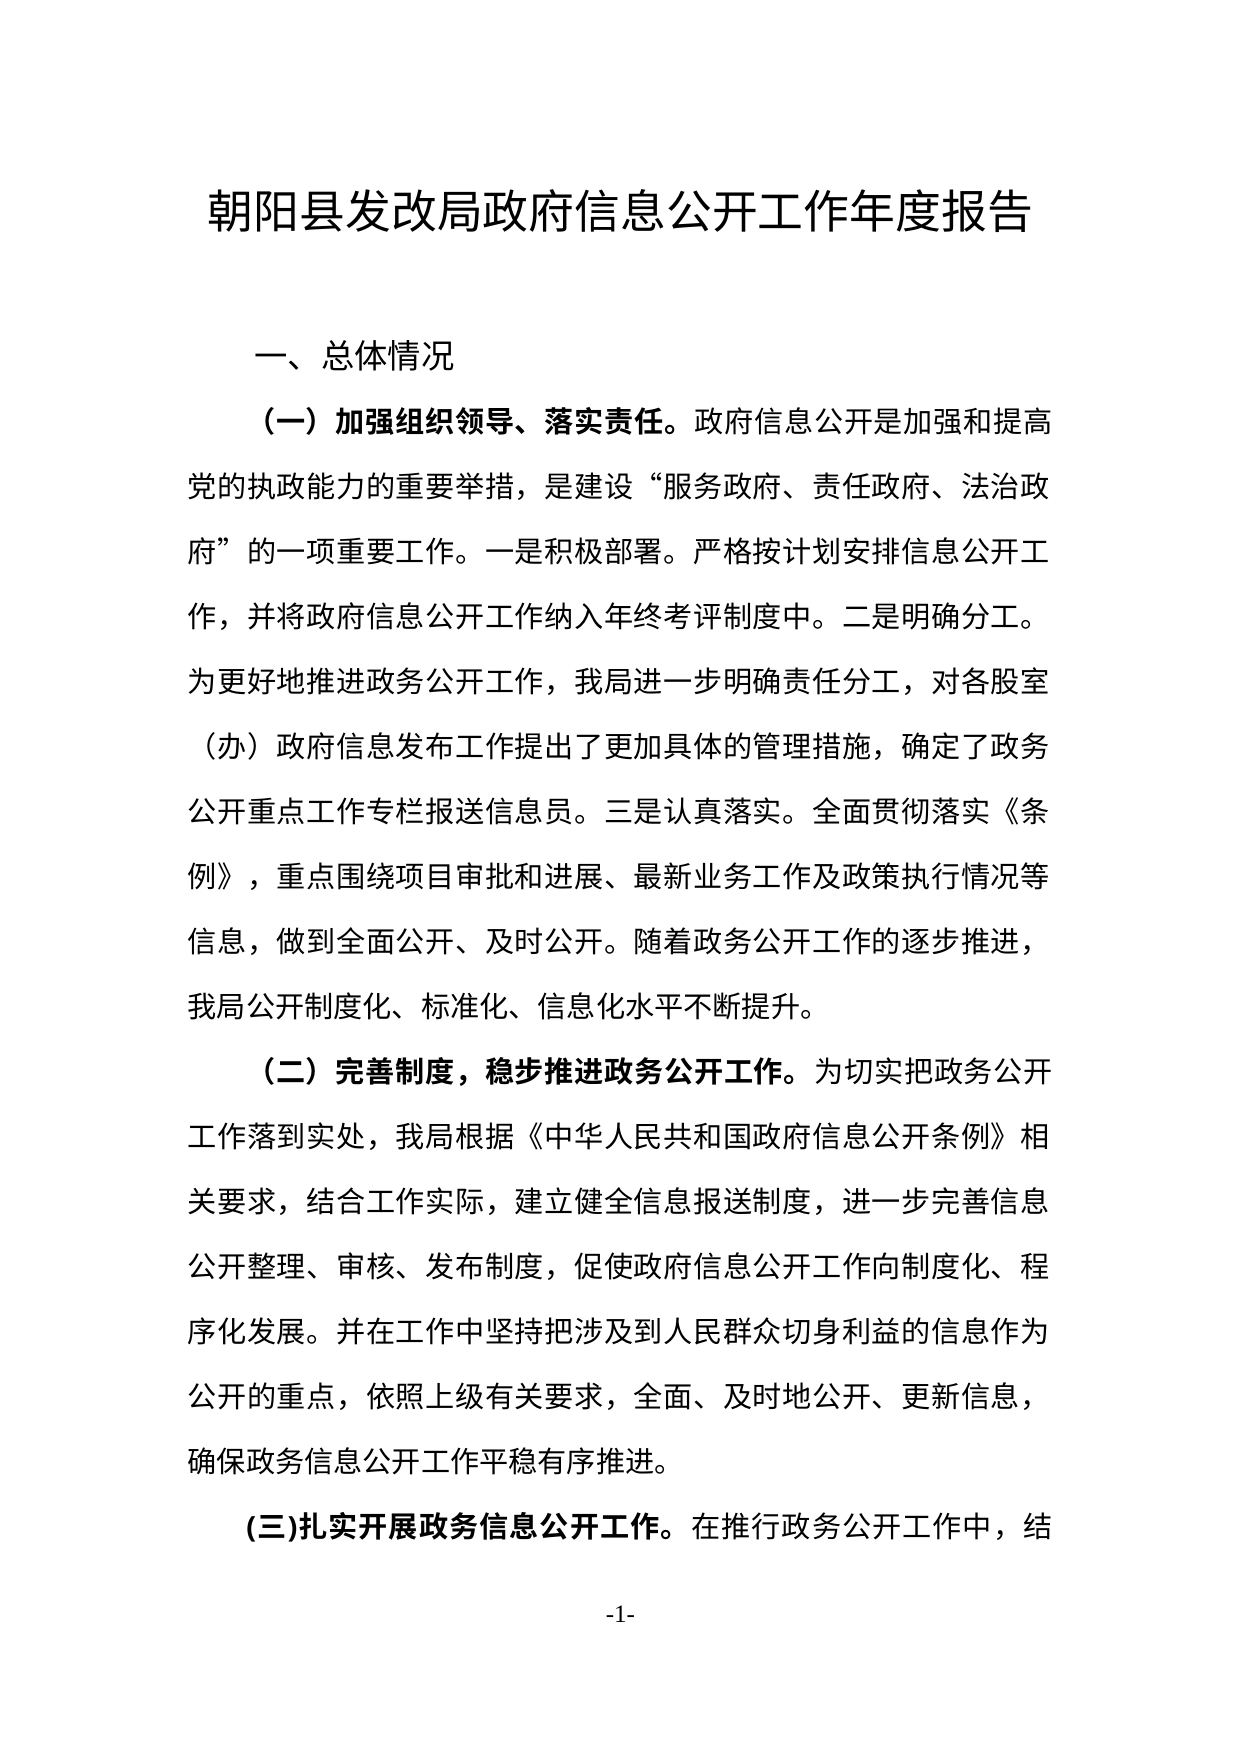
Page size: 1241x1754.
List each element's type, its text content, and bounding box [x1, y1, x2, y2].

text （二）完善制度，稳步推进政务公开工作。为切实把政务公开工作落到实处，我局根据《中华人民共和国政府信息公开条例》相关要求，结合工作实际，建立健全信息报送制度，进一步完善信息公开整理、审核、发布制度，促使政府信息公开工作向制度化、程序化发展。并在工作中坚持把涉及到人民群众切身利益的信息作为公开的重点，依照上级有关要求，全面、及时地公开、更新信息，确保政务信息公开工作平稳有序推进。 [187, 1037, 1053, 1492]
text 一、总体情况 [187, 322, 1053, 387]
text 朝阳县发改局政府信息公开工作年度报告 [187, 159, 1053, 257]
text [187, 1492, 1053, 1557]
text （一）加强组织领导、落实责任。政府信息公开是加强和提高党的执政能力的重要举措，是建设“服务政府、责任政府、法治政府”的一项重要工作。一是积极部署。严格按计划安排信息公开工作，并将政府信息公开工作纳入年终考评制度中。二是明确分工。为更好地推进政务公开工作，我局进一步明确责任分工，对各股室（办）政府信息发布工作提出了更加具体的管理措施，确定了政务公开重点工作专栏报送信息员。三是认真落实。全面贯彻落实《条例》，重点围绕项目审批和进展、最新业务工作及政策执行情况等信息，做到全面公开、及时公开。随着政务公开工作的逐步推进，我局公开制度化、标准化、信息化水平不断提升。 [187, 387, 1053, 1037]
